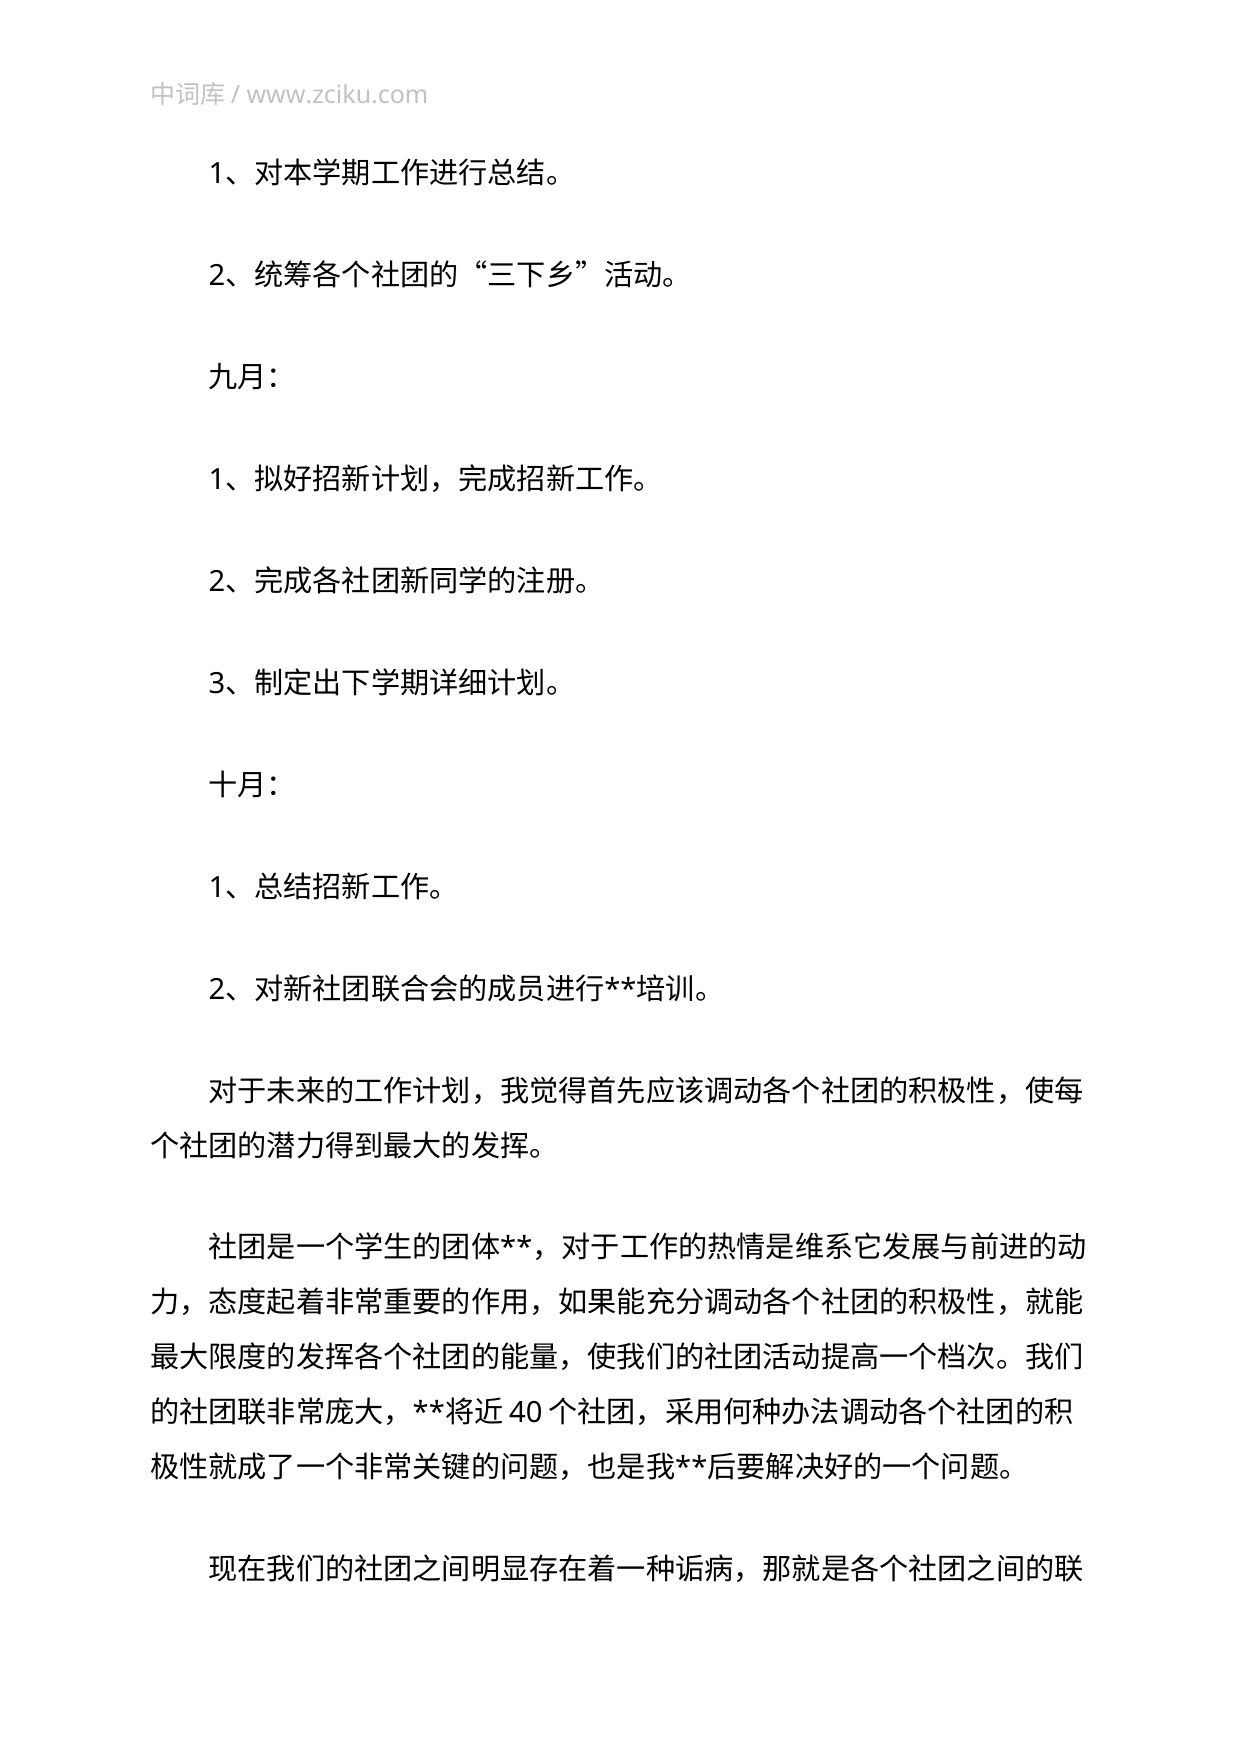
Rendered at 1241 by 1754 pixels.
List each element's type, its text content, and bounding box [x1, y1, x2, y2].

text 2、对新社团联合会的成员进行**培训。 [150, 965, 1090, 1008]
text 对于未来的工作计划，我觉得首先应该调动各个社团的积极性，使每个社团的潜力得到最大的发挥。 [150, 1067, 1090, 1164]
text 2、完成各社团新同学的注册。 [150, 558, 1090, 600]
text 十月： [150, 762, 1090, 804]
text 3、制定出下学期详细计划。 [150, 660, 1090, 702]
text 九月： [150, 354, 1090, 396]
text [150, 1546, 1090, 1588]
text 1、总结招新工作。 [150, 863, 1090, 906]
text 2、统筹各个社团的“三下乡”活动。 [150, 252, 1090, 294]
text 社团是一个学生的团体**，对于工作的热情是维系它发展与前进的动力，态度起着非常重要的作用，如果能充分调动各个社团的积极性，就能最大限度的发挥各个社团的能量，使我们的社团活动提高一个档次。我们的社团联非常庞大，**将近40个社团，采用何种办法调动各个社团的积极性就成了一个非常关键的问题，也是我**后要解决好的一个问题。 [150, 1224, 1090, 1486]
text 1、拟好招新计划，完成招新工作。 [150, 456, 1090, 498]
text 1、对本学期工作进行总结。 [150, 150, 1090, 192]
